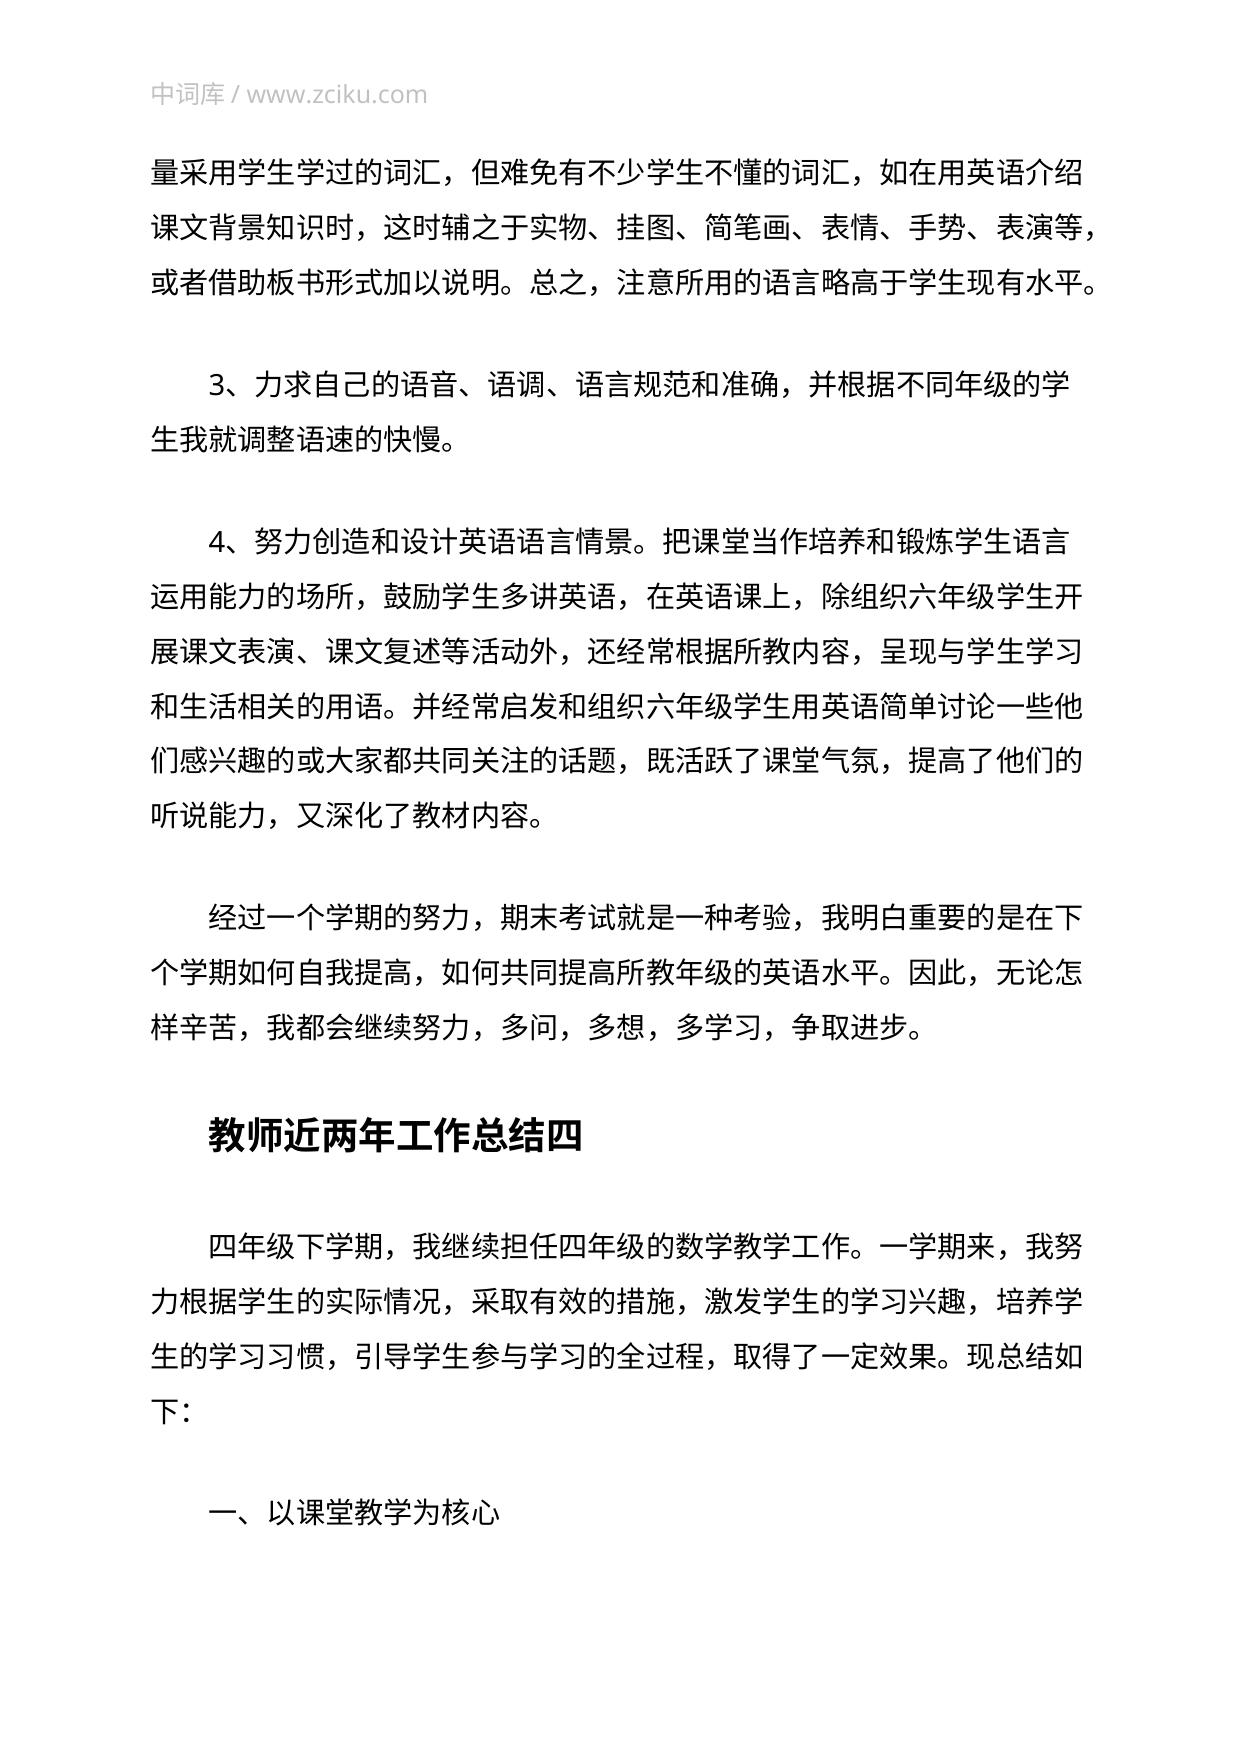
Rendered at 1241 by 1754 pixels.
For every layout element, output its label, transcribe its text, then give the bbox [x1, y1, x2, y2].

text 经过一个学期的努力，期末考试就是一种考验，我明白重要的是在下个学期如何自我提高，如何共同提高所教年级的英语水平。因此，无论怎样辛苦，我都会继续努力，多问，多想，多学习，争取进步。 [150, 895, 1090, 1047]
text 四年级下学期，我继续担任四年级的数学教学工作。一学期来，我努力根据学生的实际情况，采取有效的措施，激发学生的学习兴趣，培养学生的学习习惯，引导学生参与学习的全过程，取得了一定效果。现总结如下： [150, 1224, 1090, 1431]
text 3、力求自己的语音、语调、语言规范和准确，并根据不同年级的学生我就调整语速的快慢。 [150, 362, 1090, 459]
text 一、以课堂教学为核心 [150, 1490, 1090, 1532]
text 教师近两年工作总结四 [150, 1106, 1090, 1161]
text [150, 150, 1090, 302]
text 4、努力创造和设计英语语言情景。把课堂当作培养和锻炼学生语言运用能力的场所，鼓励学生多讲英语，在英语课上，除组织六年级学生开展课文表演、课文复述等活动外，还经常根据所教内容，呈现与学生学习和生活相关的用语。并经常启发和组织六年级学生用英语简单讨论一些他们感兴趣的或大家都共同关注的话题，既活跃了课堂气氛，提高了他们的听说能力，又深化了教材内容。 [150, 518, 1090, 835]
